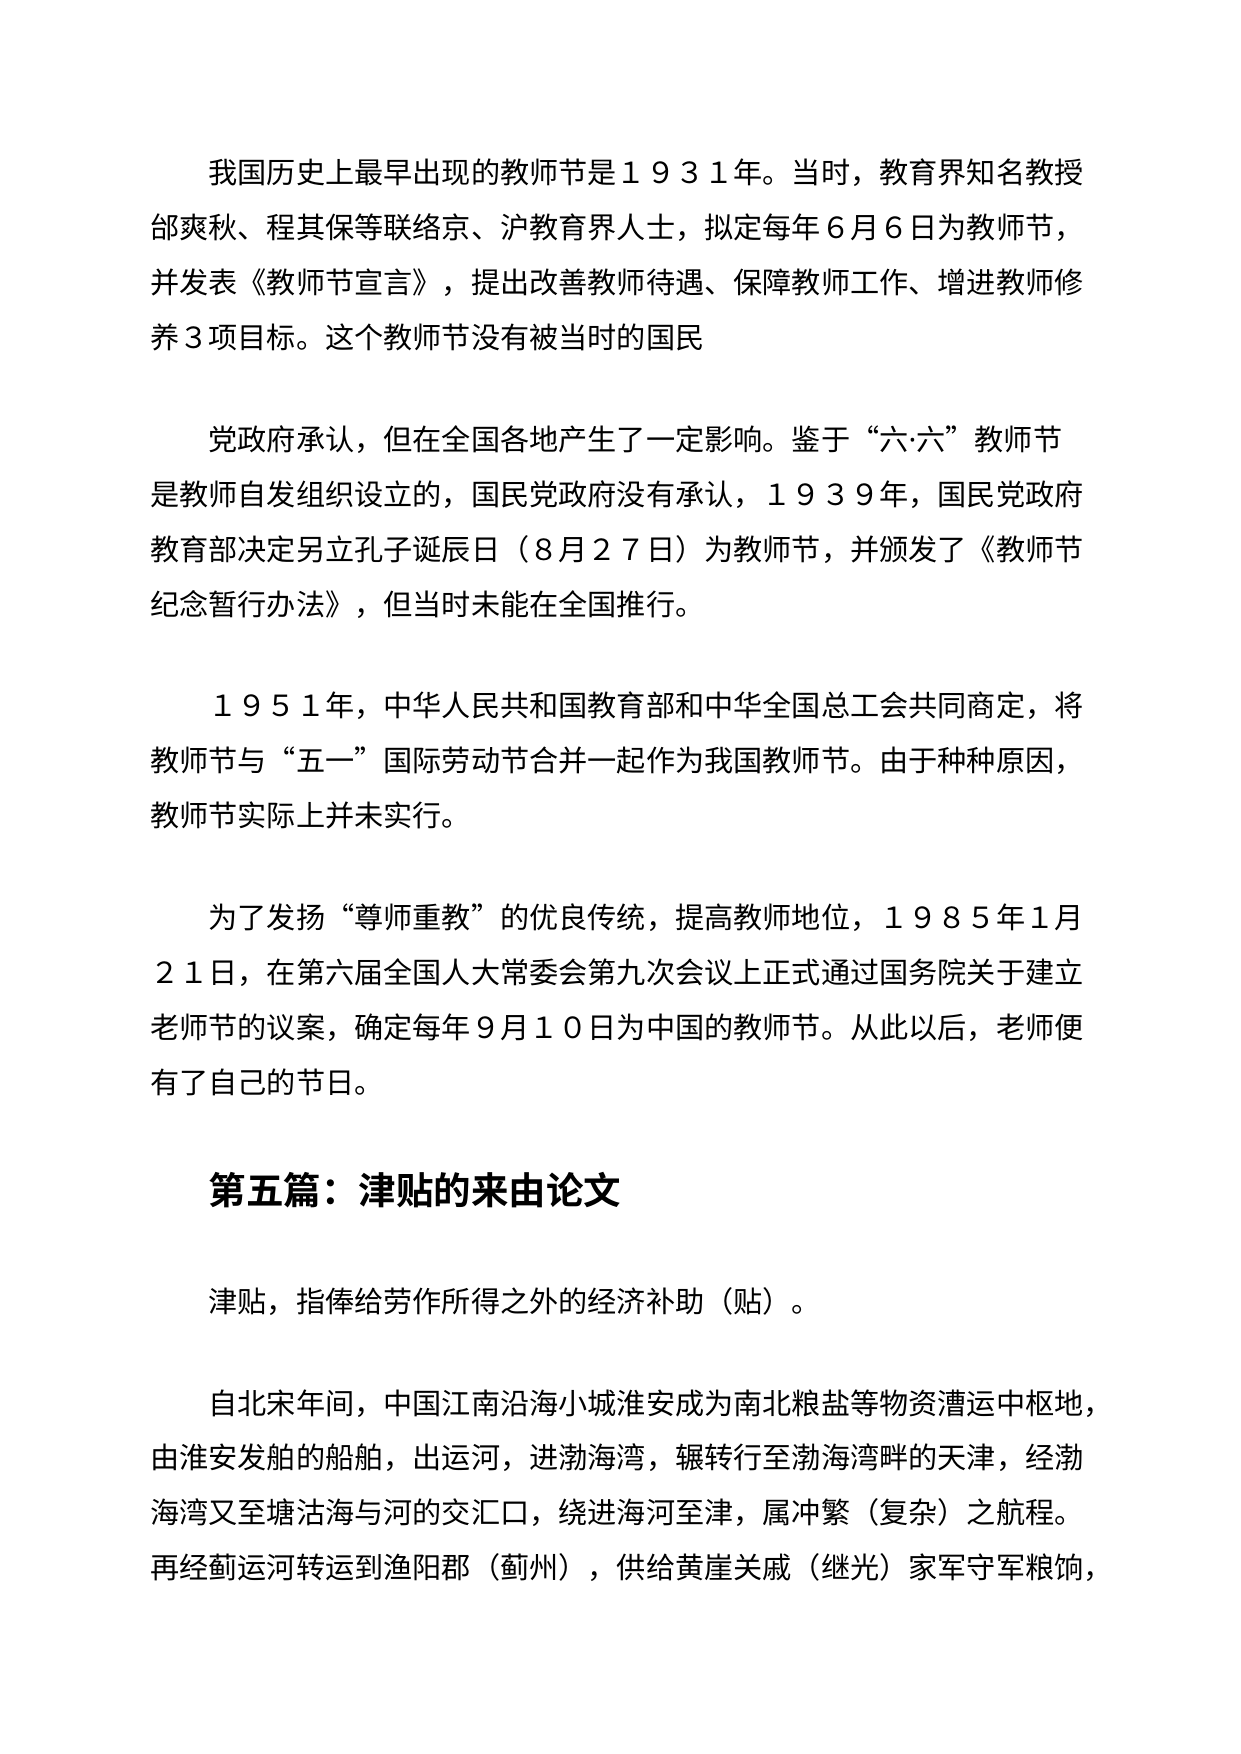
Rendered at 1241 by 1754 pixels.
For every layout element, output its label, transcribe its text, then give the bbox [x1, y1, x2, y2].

text １９５１年，中华人民共和国教育部和中华全国总工会共同商定，将教师节与“五一”国际劳动节合并一起作为我国教师节。由于种种原因，教师节实际上并未实行。 [150, 683, 1090, 835]
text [150, 1380, 1090, 1587]
text 党政府承认，但在全国各地产生了一定影响。鉴于“六·六”教师节是教师自发组织设立的，国民党政府没有承认，１９３９年，国民党政府教育部决定另立孔子诞辰日（８月２７日）为教师节，并颁发了《教师节纪念暂行办法》，但当时未能在全国推行。 [150, 416, 1090, 623]
text 为了发扬“尊师重教”的优良传统，提高教师地位，１９８５年１月２１日，在第六届全国人大常委会第九次会议上正式通过国务院关于建立老师节的议案，确定每年９月１０日为中国的教师节。从此以后，老师便有了自己的节日。 [150, 894, 1090, 1102]
text 津贴，指俸给劳作所得之外的经济补助（贴）。 [150, 1278, 1090, 1321]
text 我国历史上最早出现的教师节是１９３１年。当时，教育界知名教授邰爽秋、程其保等联络京、沪教育界人士，拟定每年６月６日为教师节，并发表《教师节宣言》，提出改善教师待遇、保障教师工作、增进教师修养３项目标。这个教师节没有被当时的国民 [150, 150, 1090, 357]
text 第五篇：津贴的来由论文 [150, 1161, 1090, 1215]
